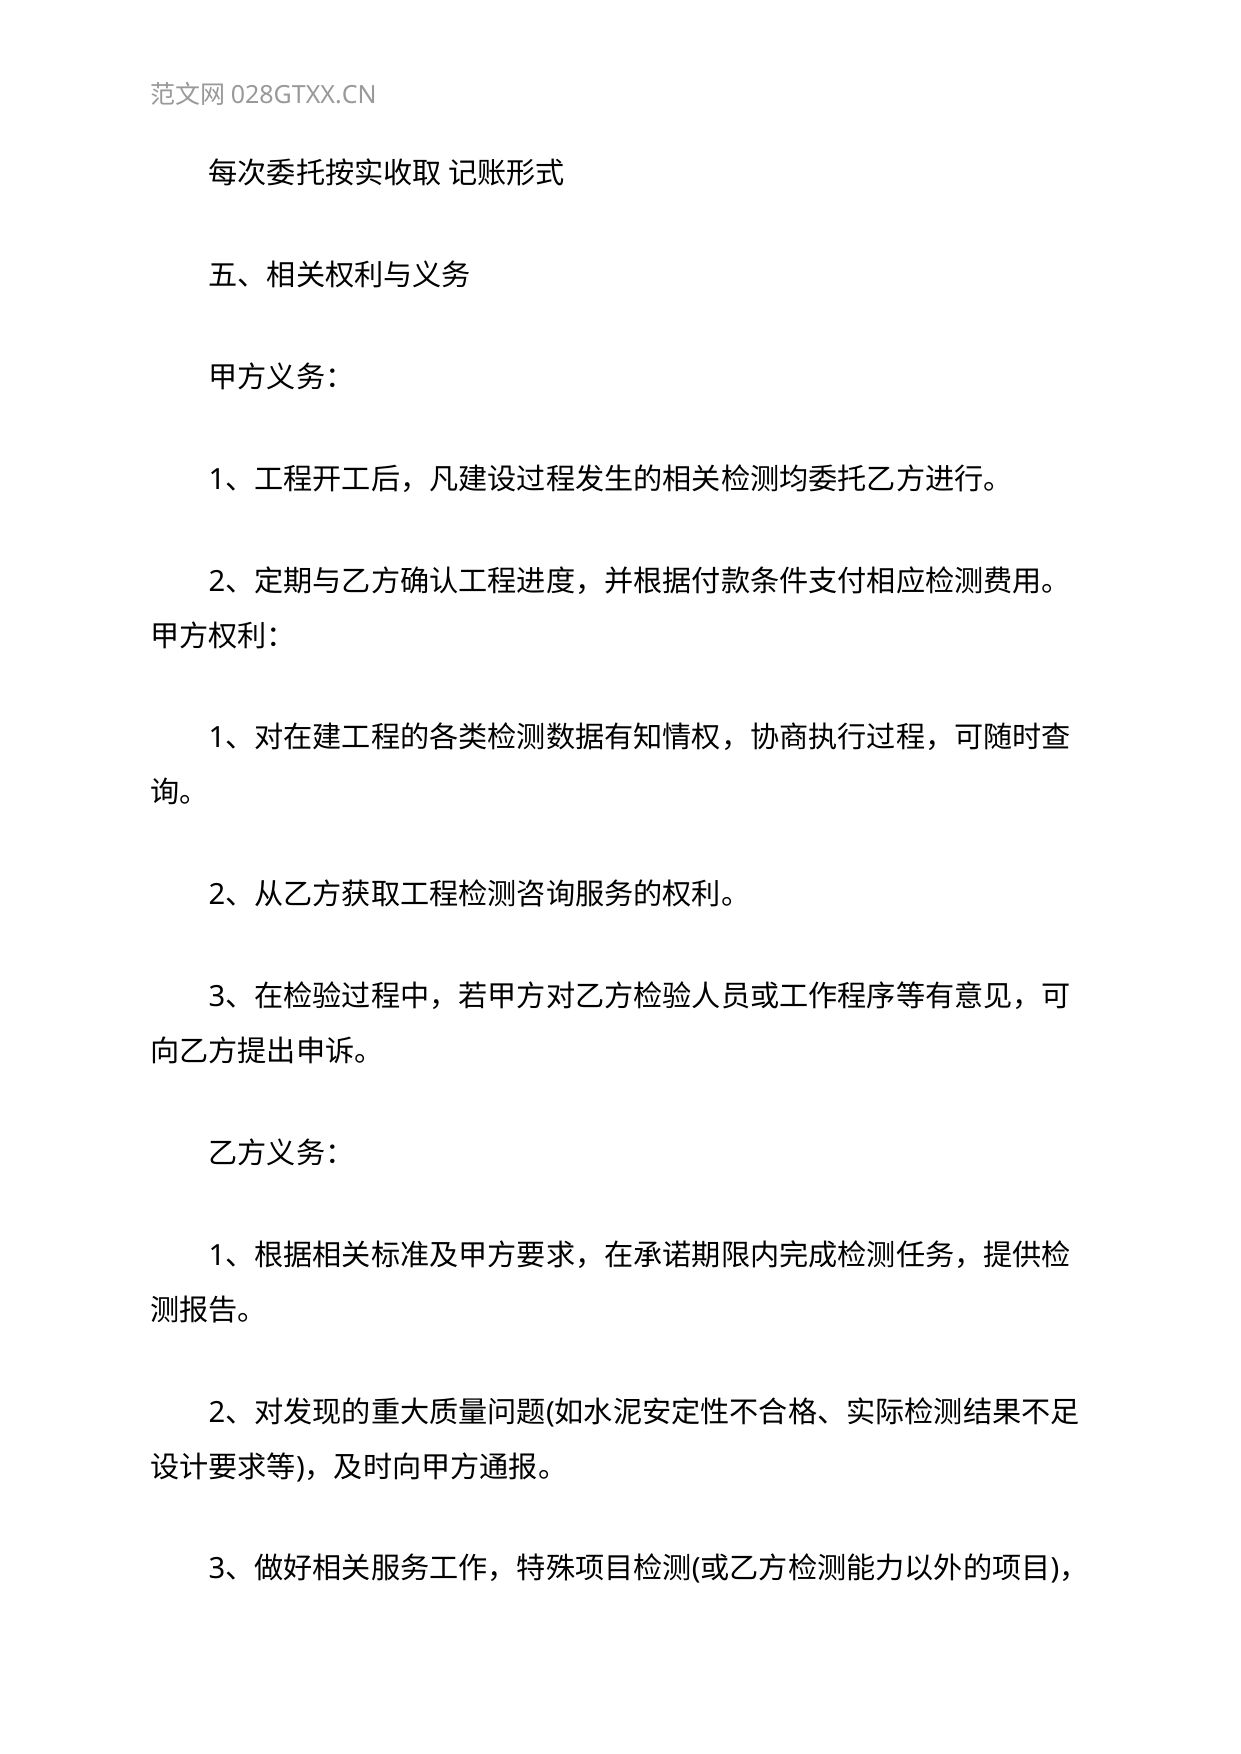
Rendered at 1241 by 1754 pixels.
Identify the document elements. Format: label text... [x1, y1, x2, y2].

text 五、相关权利与义务 [150, 252, 1090, 294]
text 甲方义务： [150, 353, 1090, 396]
text 乙方义务： [150, 1129, 1090, 1172]
text 1、根据相关标准及甲方要求，在承诺期限内完成检测任务，提供检测报告。 [150, 1231, 1090, 1329]
text 2、对发现的重大质量问题(如水泥安定性不合格、实际检测结果不足设计要求等)，及时向甲方通报。 [150, 1388, 1090, 1486]
text 每次委托按实收取 记账形式 [150, 150, 1090, 192]
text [150, 1545, 1090, 1587]
text 1、对在建工程的各类检测数据有知情权，协商执行过程，可随时查询。 [150, 714, 1090, 811]
text 1、工程开工后，凡建设过程发生的相关检测均委托乙方进行。 [150, 455, 1090, 498]
text 2、定期与乙方确认工程进度，并根据付款条件支付相应检测费用。 甲方权利： [150, 557, 1090, 654]
text 3、在检验过程中，若甲方对乙方检验人员或工作程序等有意见，可向乙方提出申诉。 [150, 973, 1090, 1070]
text 2、从乙方获取工程检测咨询服务的权利。 [150, 871, 1090, 913]
